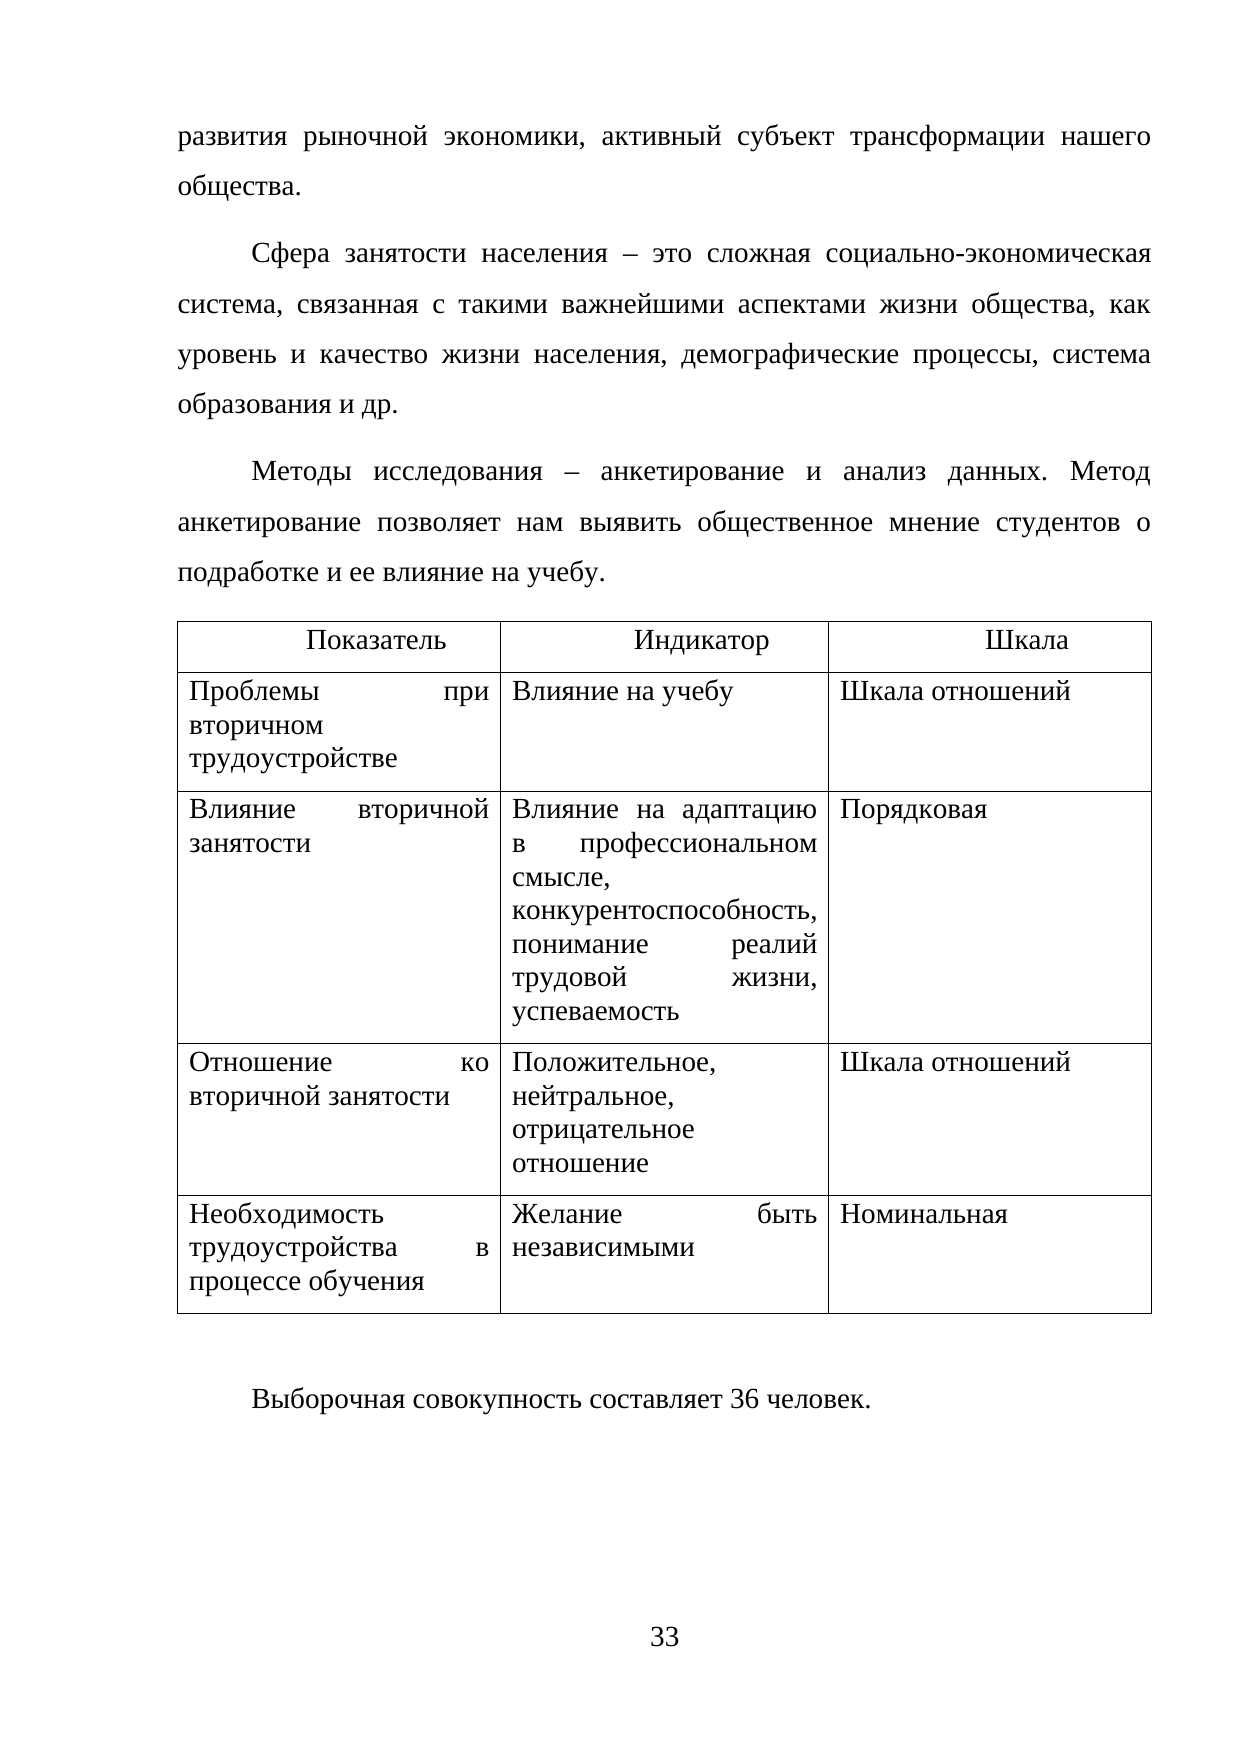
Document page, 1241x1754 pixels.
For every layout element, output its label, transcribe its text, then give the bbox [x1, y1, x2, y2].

table_cell Номинальная [829, 1196, 1151, 1313]
text Сфера занятости населения – это сложная социально-экономическая система, связанная с такими важнейшими аспектами жизни общества, как уровень и качество жизни населения, демографические процессы, система образования и др. [177, 235, 1152, 420]
table_cell Порядковая [829, 792, 1151, 1043]
text Выборочная совокупность составляет 36 человек. [177, 1381, 1152, 1415]
table_cell Положительное, нейтральное, отрицательное отношение [501, 1044, 828, 1195]
table_cell Влияние на адаптацию в профессиональном смысле, конкурентоспособность, понимание реалий трудовой жизни, успеваемость [501, 792, 828, 1043]
table_header Показатель [178, 622, 500, 672]
table_cell Влияние на учебу [501, 673, 828, 791]
table_cell Проблемы при вторичном трудоустройстве [178, 673, 500, 791]
table_cell Шкала отношений [829, 673, 1151, 791]
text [177, 118, 1152, 202]
table_header Индикатор [501, 622, 828, 672]
table_cell Желание быть независимыми [501, 1196, 828, 1313]
table_cell Отношение ко вторичной занятости [178, 1044, 500, 1195]
table_cell Шкала отношений [829, 1044, 1151, 1195]
table_cell Влияние вторичной занятости [178, 792, 500, 1043]
table_cell Необходимость трудоустройства в процессе обучения [178, 1196, 500, 1313]
table_header Шкала [829, 622, 1151, 672]
text Методы исследования – анкетирование и анализ данных. Метод анкетирование позволяет нам выявить общественное мнение студентов о подработке и ее влияние на учебу. [177, 453, 1152, 587]
